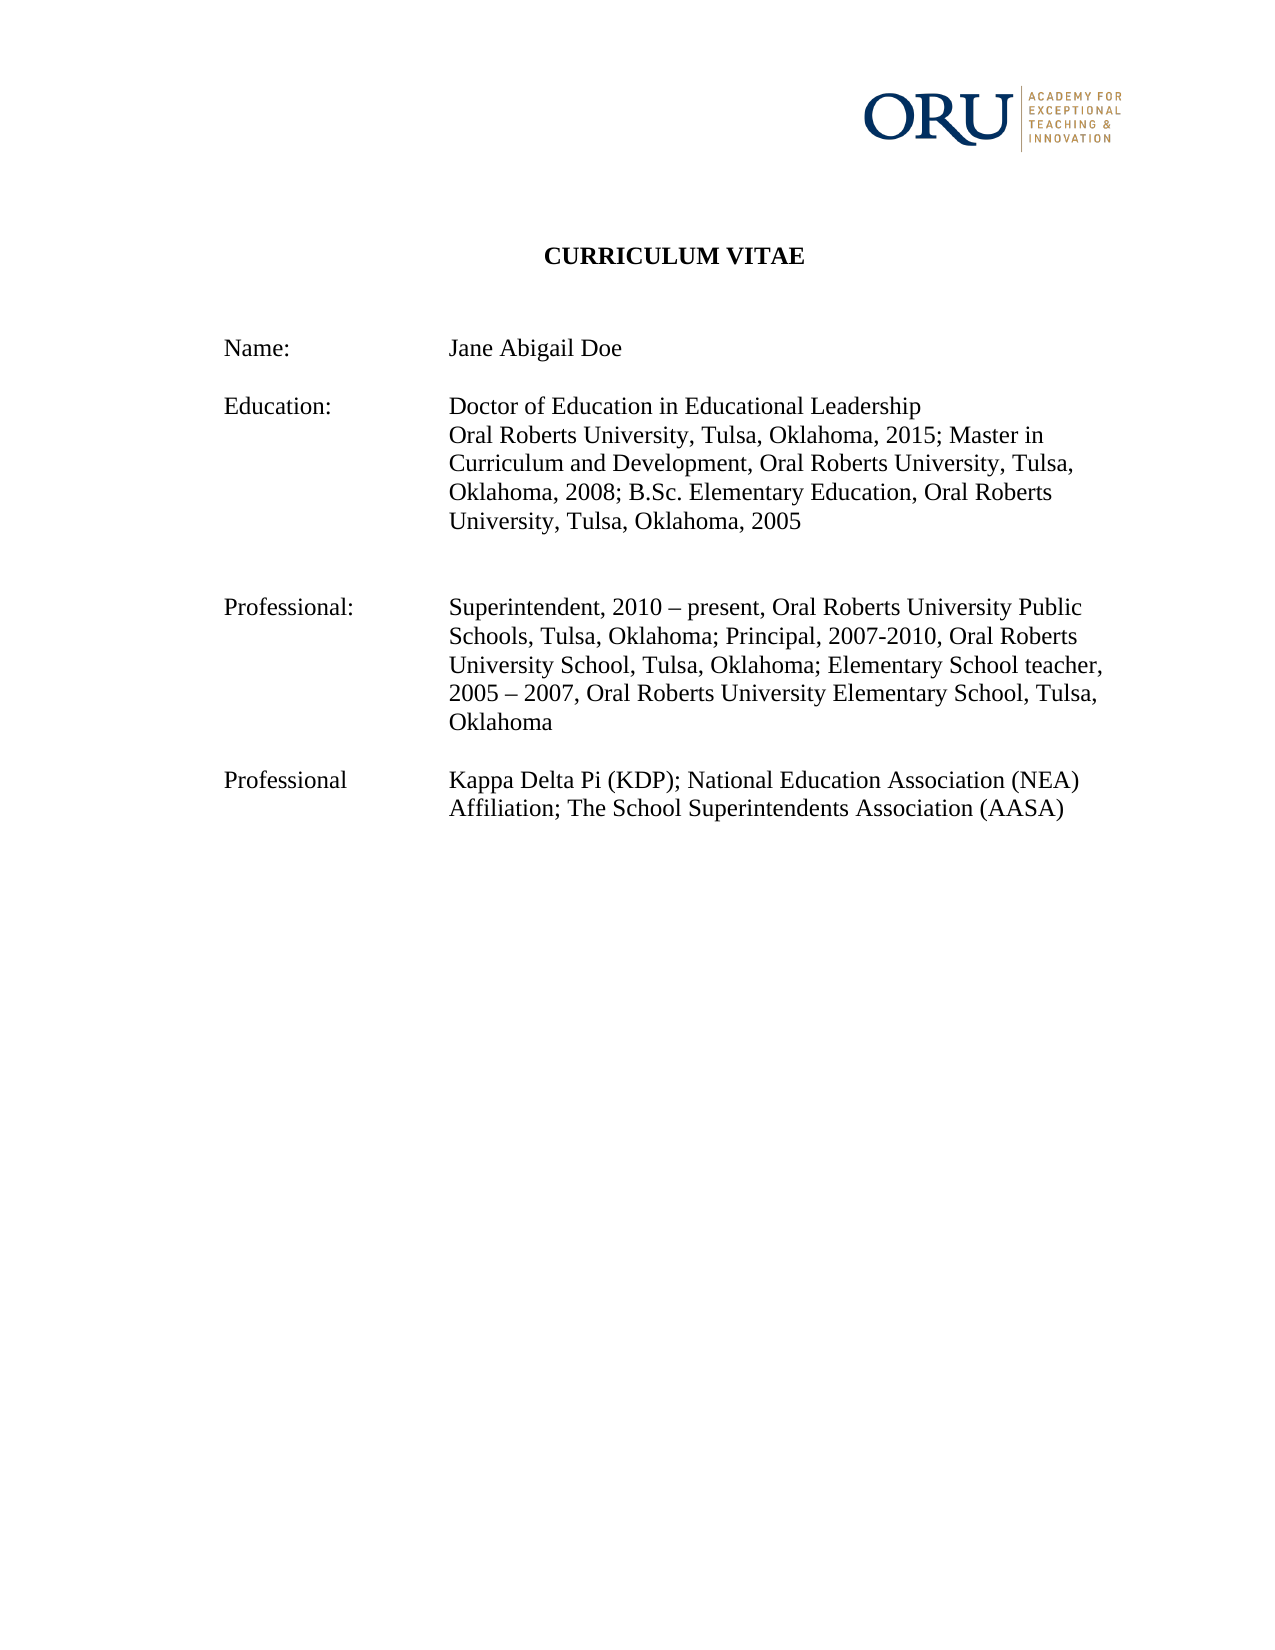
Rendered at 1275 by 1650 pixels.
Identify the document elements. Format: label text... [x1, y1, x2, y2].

text Affiliation; The School Superintendents Association (AASA) [448, 793, 1125, 822]
text Education: Doctor of Education in Educational Leadership [223, 391, 1125, 420]
picture [861, 75, 1125, 164]
text Name: Jane Abigail Doe [223, 333, 1125, 362]
subtitle CURRICULUM VITAE [223, 241, 1125, 270]
text Professional Kappa Delta Pi (KDP); National Education Association (NEA) [223, 765, 1125, 793]
text Professional: Superintendent, 2010 – present, Oral Roberts University Public Schools, Tulsa, Oklahoma; Principal, 2007-2010, Oral Roberts University School, Tulsa, Oklahoma; Elementary School teacher, 2005 – 2007, Oral Roberts University Elementary School, Tulsa, Oklahoma [223, 592, 1125, 736]
text Oral Roberts University, Tulsa, Oklahoma, 2015; Master in Curriculum and Development, Oral Roberts University, Tulsa, Oklahoma, 2008; B.Sc. Elementary Education, Oral Roberts University, Tulsa, Oklahoma, 2005 [448, 420, 1125, 535]
